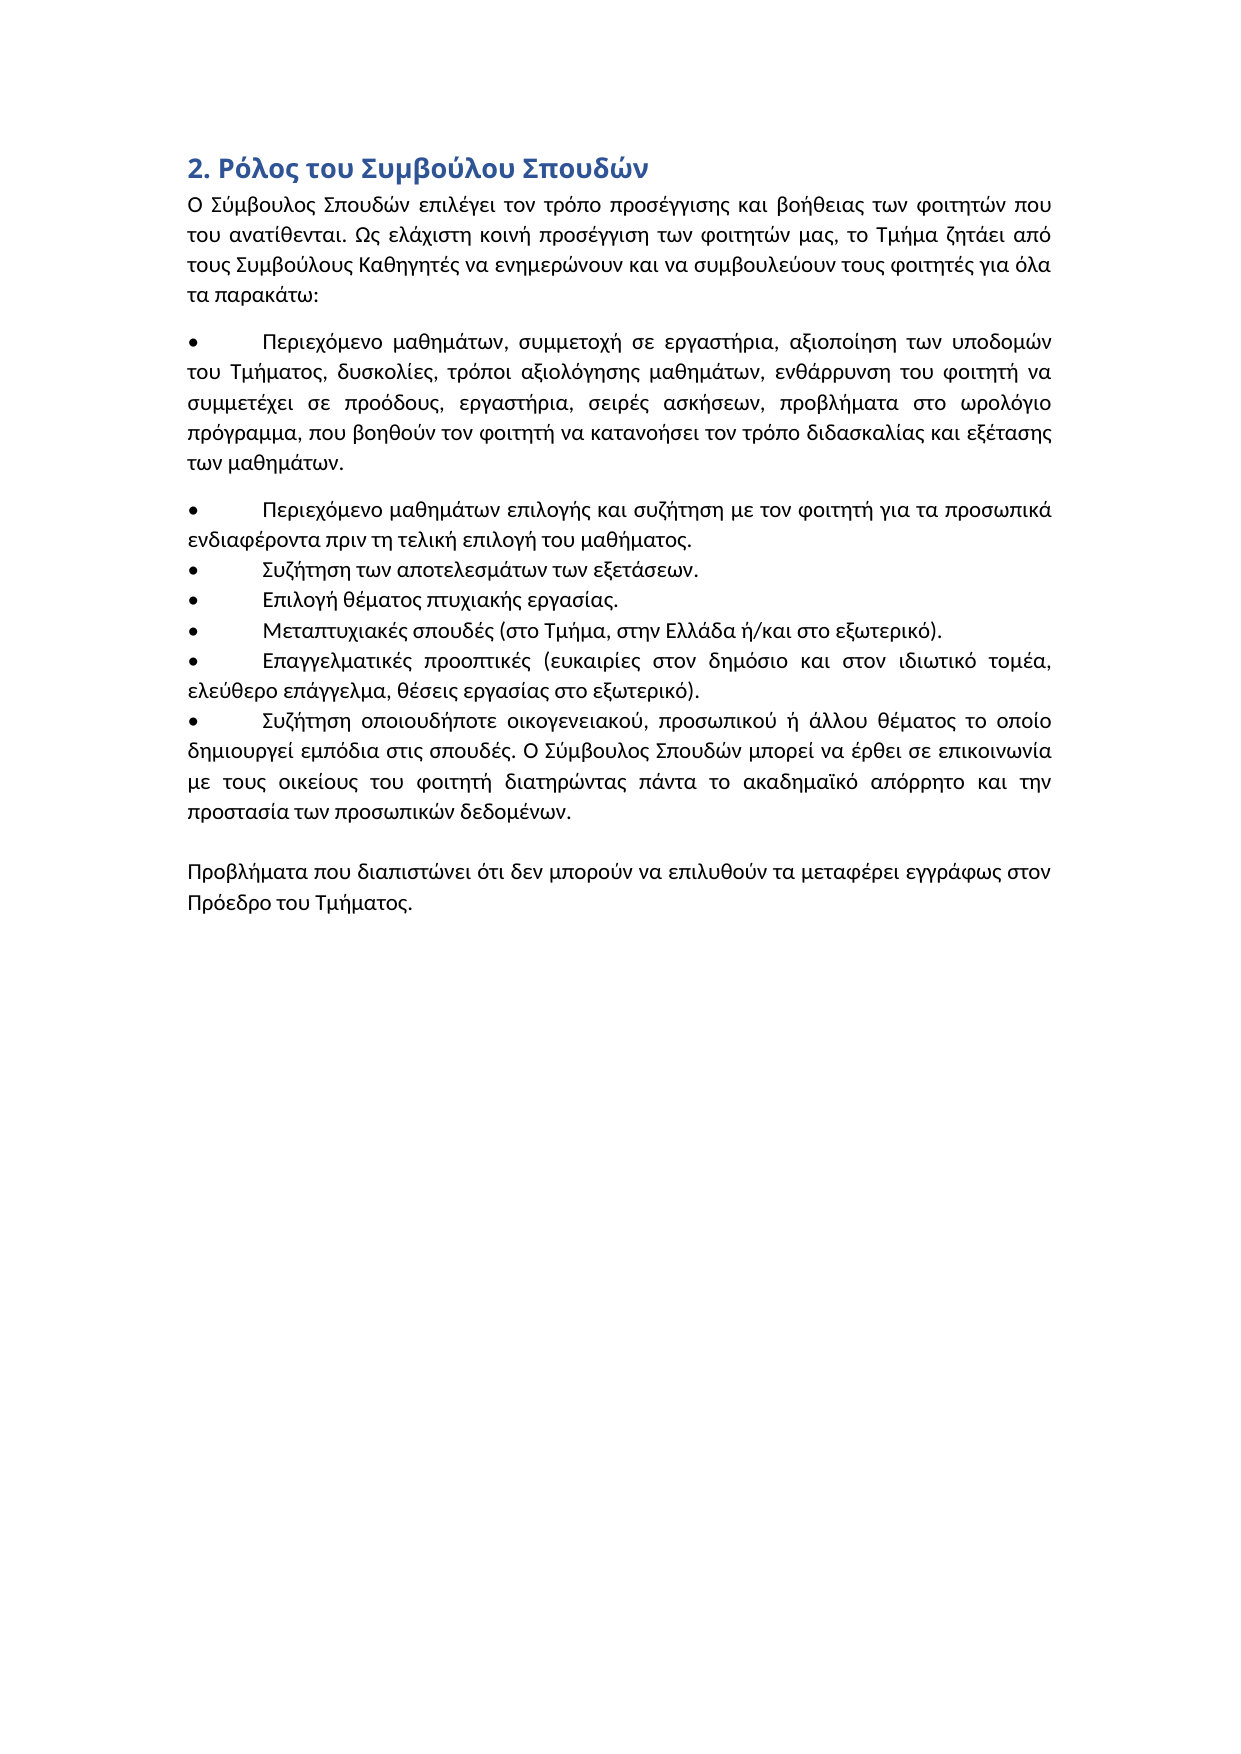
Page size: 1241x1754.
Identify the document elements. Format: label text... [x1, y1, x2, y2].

text Ο Σύμβουλος Σπουδών επιλέγει τον τρόπο προσέγγισης και βοήθειας των φοιτητών που του ανατίθενται. Ως ελάχιστη κοινή προσέγγιση των φοιτητών μας, το Τμήμα ζητάει από τους Συμβούλους Καθηγητές να ενημερώνουν και να συμβουλεύουν τους φοιτητές για όλα τα παρακάτω: [187, 190, 1053, 308]
text Προβλήματα που διαπιστώνει ότι δεν μπορούν να επιλυθούν τα μεταφέρει εγγράφως στον Πρόεδρο του Τμήματος. [187, 857, 1053, 916]
text • Επιλογή θέματος πτυχιακής εργασίας. [187, 586, 1053, 614]
text • Συζήτηση των αποτελεσμάτων των εξετάσεων. [187, 555, 1053, 583]
text • Συζήτηση οποιουδήποτε οικογενειακού, προσωπικού ή άλλου θέματος το οποίο δημιουργεί εμπόδια στις σπουδές. Ο Σύμβουλος Σπουδών μπορεί να έρθει σε επικοινωνία με τους οικείους του φοιτητή διατηρώντας πάντα το ακαδημαϊκό απόρρητο και την προστασία των προσωπικών δεδομένων. [187, 706, 1053, 825]
text • Επαγγελματικές προοπτικές (ευκαιρίες στον δημόσιο και στον ιδιωτικό τομέα, ελεύθερο επάγγελμα, θέσεις εργασίας στο εξωτερικό). [187, 646, 1053, 704]
text • Περιεχόμενο μαθημάτων επιλογής και συζήτηση με τον φοιτητή για τα προσωπικά ενδιαφέροντα πριν τη τελική επιλογή του μαθήματος. [187, 495, 1053, 553]
text • Περιεχόμενο μαθημάτων, συμμετοχή σε εργαστήρια, αξιοποίηση των υποδομών του Τμήματος, δυσκολίες, τρόποι αξιολόγησης μαθημάτων, ενθάρρυνση του φοιτητή να συμμετέχει σε προόδους, εργαστήρια, σειρές ασκήσεων, προβλήματα στο ωρολόγιο πρόγραμμα, που βοηθούν τον φοιτητή να κατανοήσει τον τρόπο διδασκαλίας και εξέτασης των μαθημάτων. [187, 327, 1053, 476]
text • Μεταπτυχιακές σπουδές (στο Τμήμα, στην Ελλάδα ή/και στο εξωτερικό). [187, 616, 1053, 644]
subtitle 2. Ρόλος του Συμβούλου Σπουδών [187, 150, 1053, 187]
